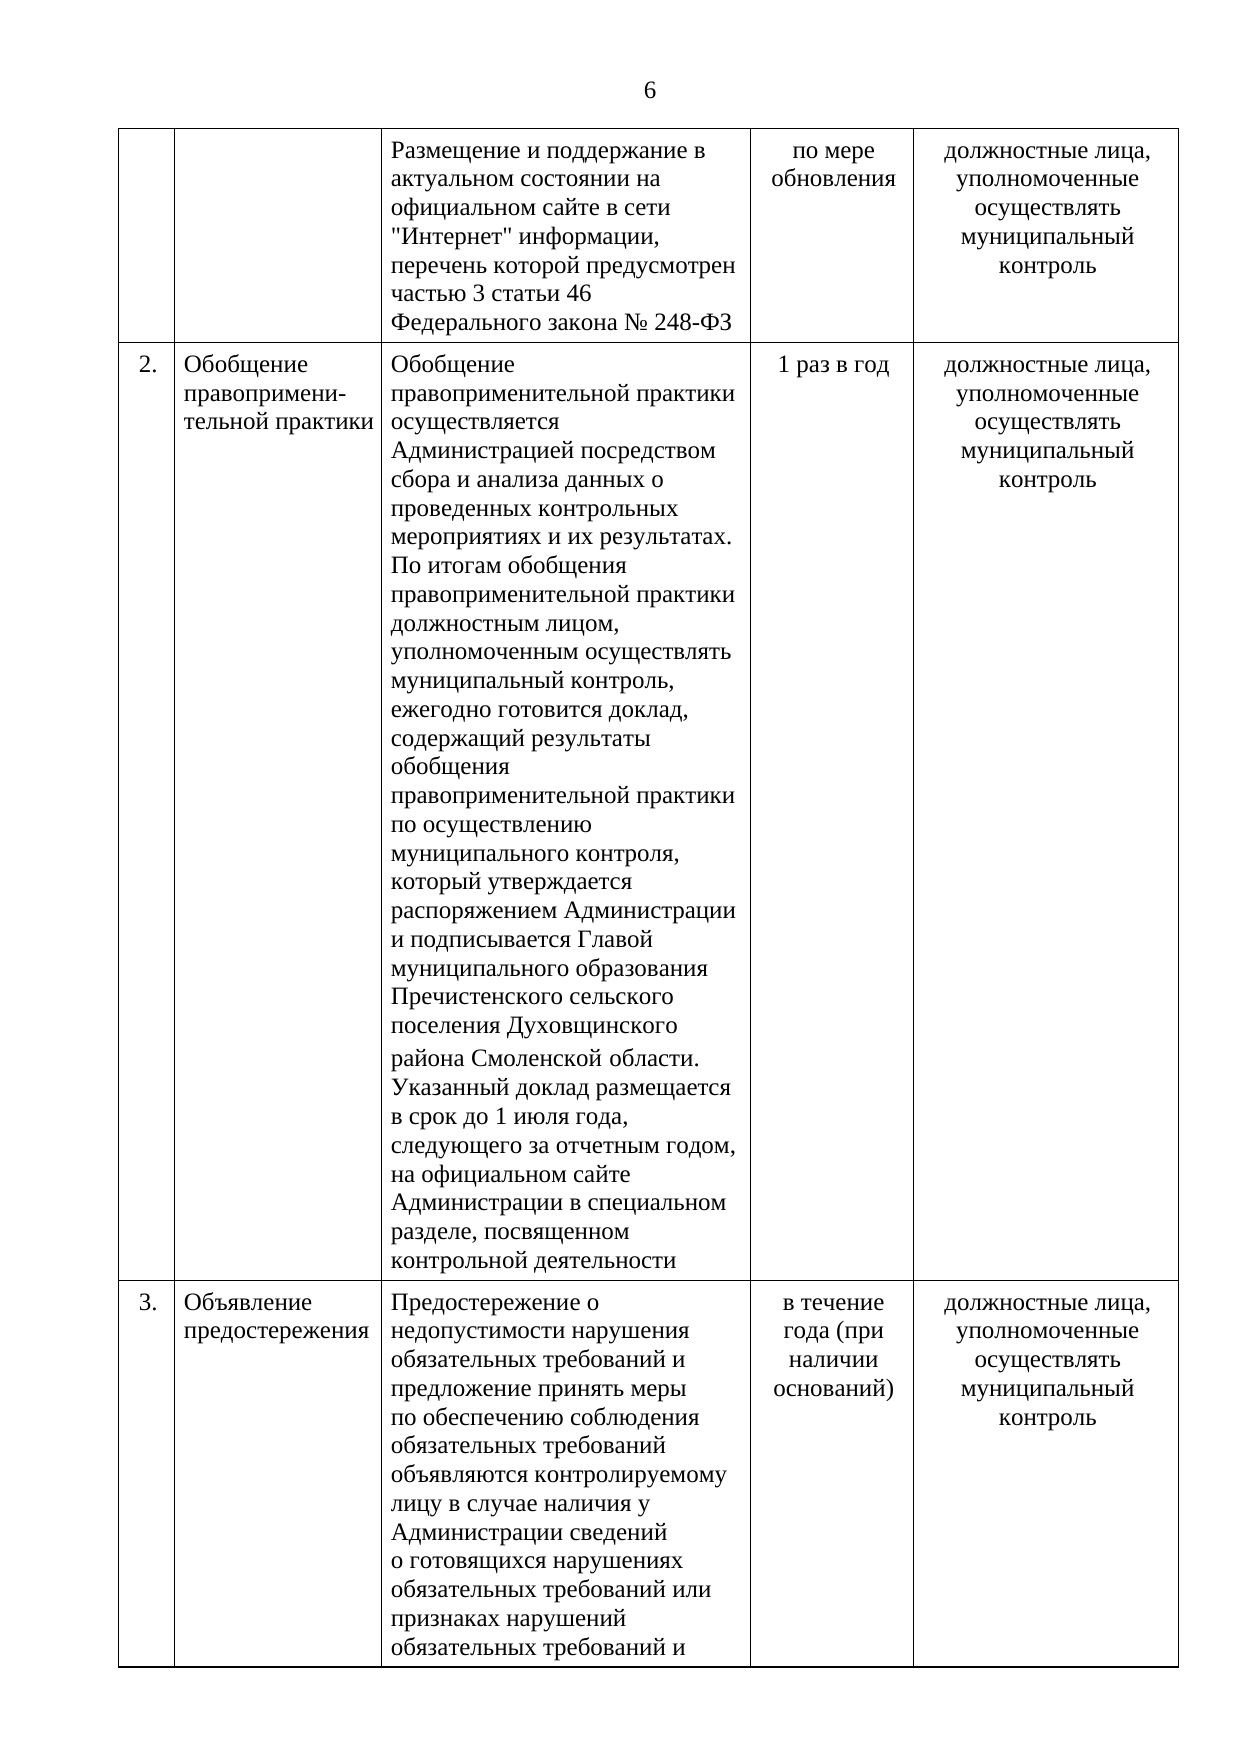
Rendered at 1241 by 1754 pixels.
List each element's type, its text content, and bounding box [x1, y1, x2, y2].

table_cell Обобщение правоприменительной практики осуществляется Администрацией посредством сбора и анализа данных о проведенных контрольных мероприятиях и их результатах. По итогам обобщения правоприменительной практики должностным лицом, уполномоченным осуществлять муниципальный контроль, ежегодно готовится доклад, содержащий результаты обобщения правоприменительной практики по осуществлению муниципального контроля, который утверждается распоряжением Администрации и подписывается Главой муниципального образования Пречистенского сельского поселения Духовщинского района Смоленской области. Указанный доклад размещается в срок до 1 июля года, следующего за отчетным годом, на официальном сайте Администрации в специальном разделе, посвященном контрольной деятельности [382, 343, 750, 1280]
table_cell 2. [119, 343, 174, 1280]
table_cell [914, 129, 1178, 342]
table_cell по мере обновления [751, 129, 913, 342]
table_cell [175, 1281, 381, 1666]
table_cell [751, 1281, 913, 1666]
table_cell Обобщение правопримени-тельной практики [175, 343, 381, 1280]
table_cell 1 раз в год [751, 343, 913, 1280]
table_cell должностные лица, уполномоченные осуществлять муниципальный контроль [914, 343, 1178, 1280]
table_cell 3. [119, 1281, 174, 1666]
table_cell Размещение и поддержание в актуальном состоянии на официальном сайте в сети "Интернет" информации, перечень которой предусмотрен частью 3 статьи 46 Федерального закона № 248-ФЗ [382, 129, 750, 342]
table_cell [914, 1281, 1178, 1666]
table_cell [382, 1281, 750, 1666]
